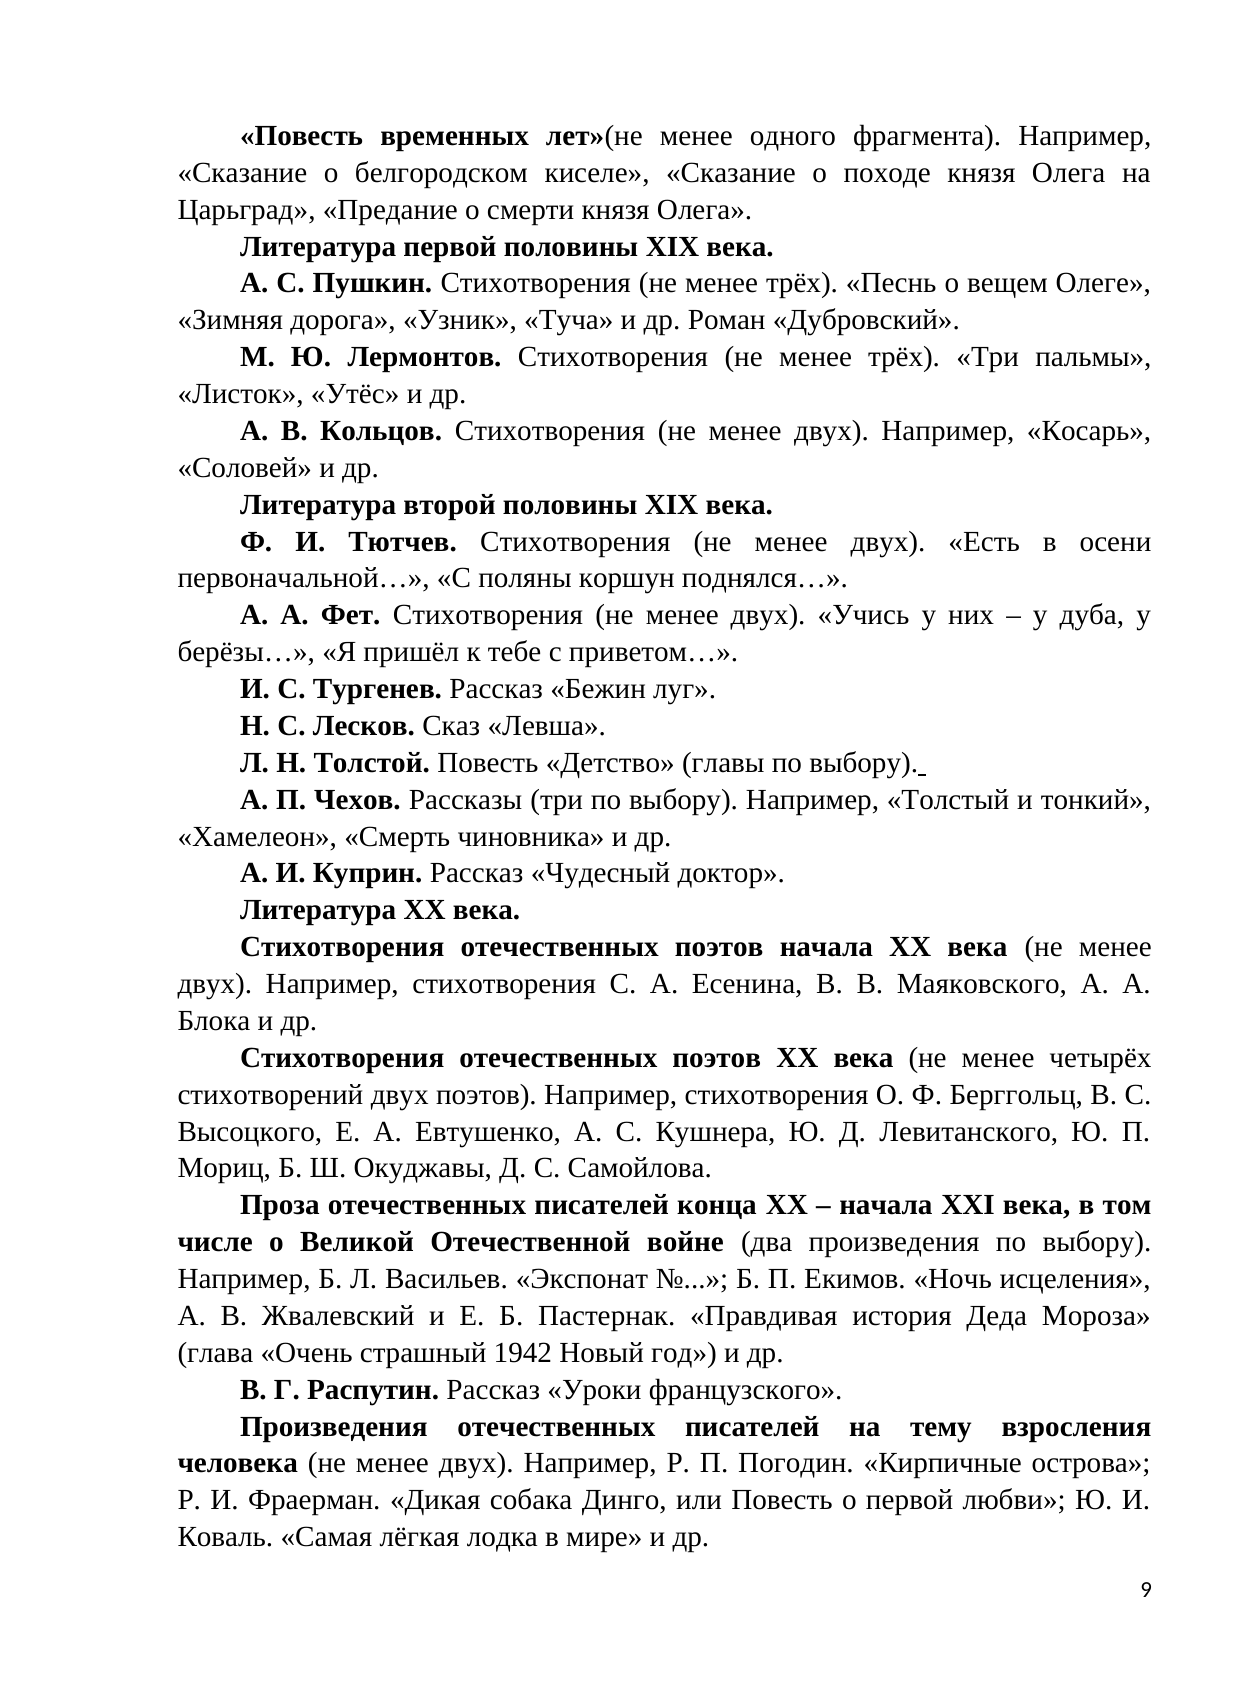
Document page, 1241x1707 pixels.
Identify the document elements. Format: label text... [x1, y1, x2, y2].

text Стихотворения отечественных поэтов XX века ‌(не менее четырёх стихотворений двух поэтов). Например, стихотворения О. Ф. Берггольц, В. С. Высоцкого, Е. А. Евтушенко, А. С. Кушнера, Ю. Д. Левитанского, Ю. П. Мориц, Б. Ш. Окуджавы, Д. С. Самойлова.‌‌ [177, 1040, 1152, 1184]
text А. А. Фет. Стихотворения ‌(не менее двух). «Учись у них – у дуба, у берёзы…», «Я пришёл к тебе с приветом…».‌‌ [177, 597, 1152, 668]
text Произведения отечественных писателей на тему взросления человека ‌(не менее двух). Например, Р. П. Погодин. «Кирпичные острова»; Р. И. Фраерман. «Дикая собака Динго, или Повесть о первой любви»; Ю. И. Коваль. «Самая лёгкая лодка в мире» и др.‌‌ [177, 1409, 1152, 1553]
text Н. С. Лесков. Сказ «Левша». [177, 708, 1152, 742]
text Стихотворения отечественных поэтов начала ХХ века ‌(не менее двух). Например, стихотворения С. А. Есенина, В. В. Маяковского, А. А. Блока и др.‌‌ [177, 929, 1152, 1037]
text В. Г. Распутин. Рассказ «Уроки французского». [177, 1372, 1152, 1405]
text И. С. Тургенев. Рассказ «Бежин луг». [177, 671, 1152, 705]
text А. П. Чехов. Рассказы ‌(три по выбору). Например, «Толстый и тонкий», «Хамелеон», «Смерть чиновника» и др.‌‌ [177, 782, 1152, 852]
text Литература первой половины XIX века. [177, 229, 1152, 262]
text Проза отечественных писателей конца XX – начала XXI века, в том числе о Великой Отечественной войне ‌(два произведения по выбору). Например, Б. Л. Васильев. «Экспонат №...»; Б. П. Екимов. «Ночь исцеления», А. В. Жвалевский и Е. Б. Пастернак. «Правдивая история Деда Мороза» (глава «Очень страшный 1942 Новый год») и др.‌‌ [177, 1187, 1152, 1368]
text М. Ю. Лермонтов. Стихотворения ‌(не менее трёх). «Три пальмы», «Листок», «Утёс» и др.‌‌ [177, 339, 1152, 410]
text Литература второй половины XIX века. [177, 487, 1152, 520]
text «Повесть временных лет»‌(не менее одного фрагмента). Например, «Сказание о белгородском киселе», «Сказание о походе князя Олега на Царьград», «Предание о смерти князя Олега».‌‌ [177, 118, 1152, 225]
text А. И. Куприн. Рассказ «Чудесный доктор». [177, 856, 1152, 889]
text А. С. Пушкин. Стихотворения ‌(не менее трёх). «Песнь о вещем Олеге», «Зимняя дорога», «Узник», «Туча» и др.‌‌ Роман «Дубровский». [177, 266, 1152, 336]
text Литература XX века. [177, 892, 1152, 926]
text А. В. Кольцов. Стихотворения ‌(не менее двух). Например, «Косарь», «Соловей» и др.‌‌ [177, 413, 1152, 483]
text Л. Н. Толстой. Повесть «Детство» ‌(главы по выбору).‌‌ [177, 745, 1152, 778]
text Ф. И. Тютчев. Стихотворения ‌(не менее двух). «Есть в осени первоначальной…», «С поляны коршун поднялся…».‌‌ [177, 524, 1152, 594]
